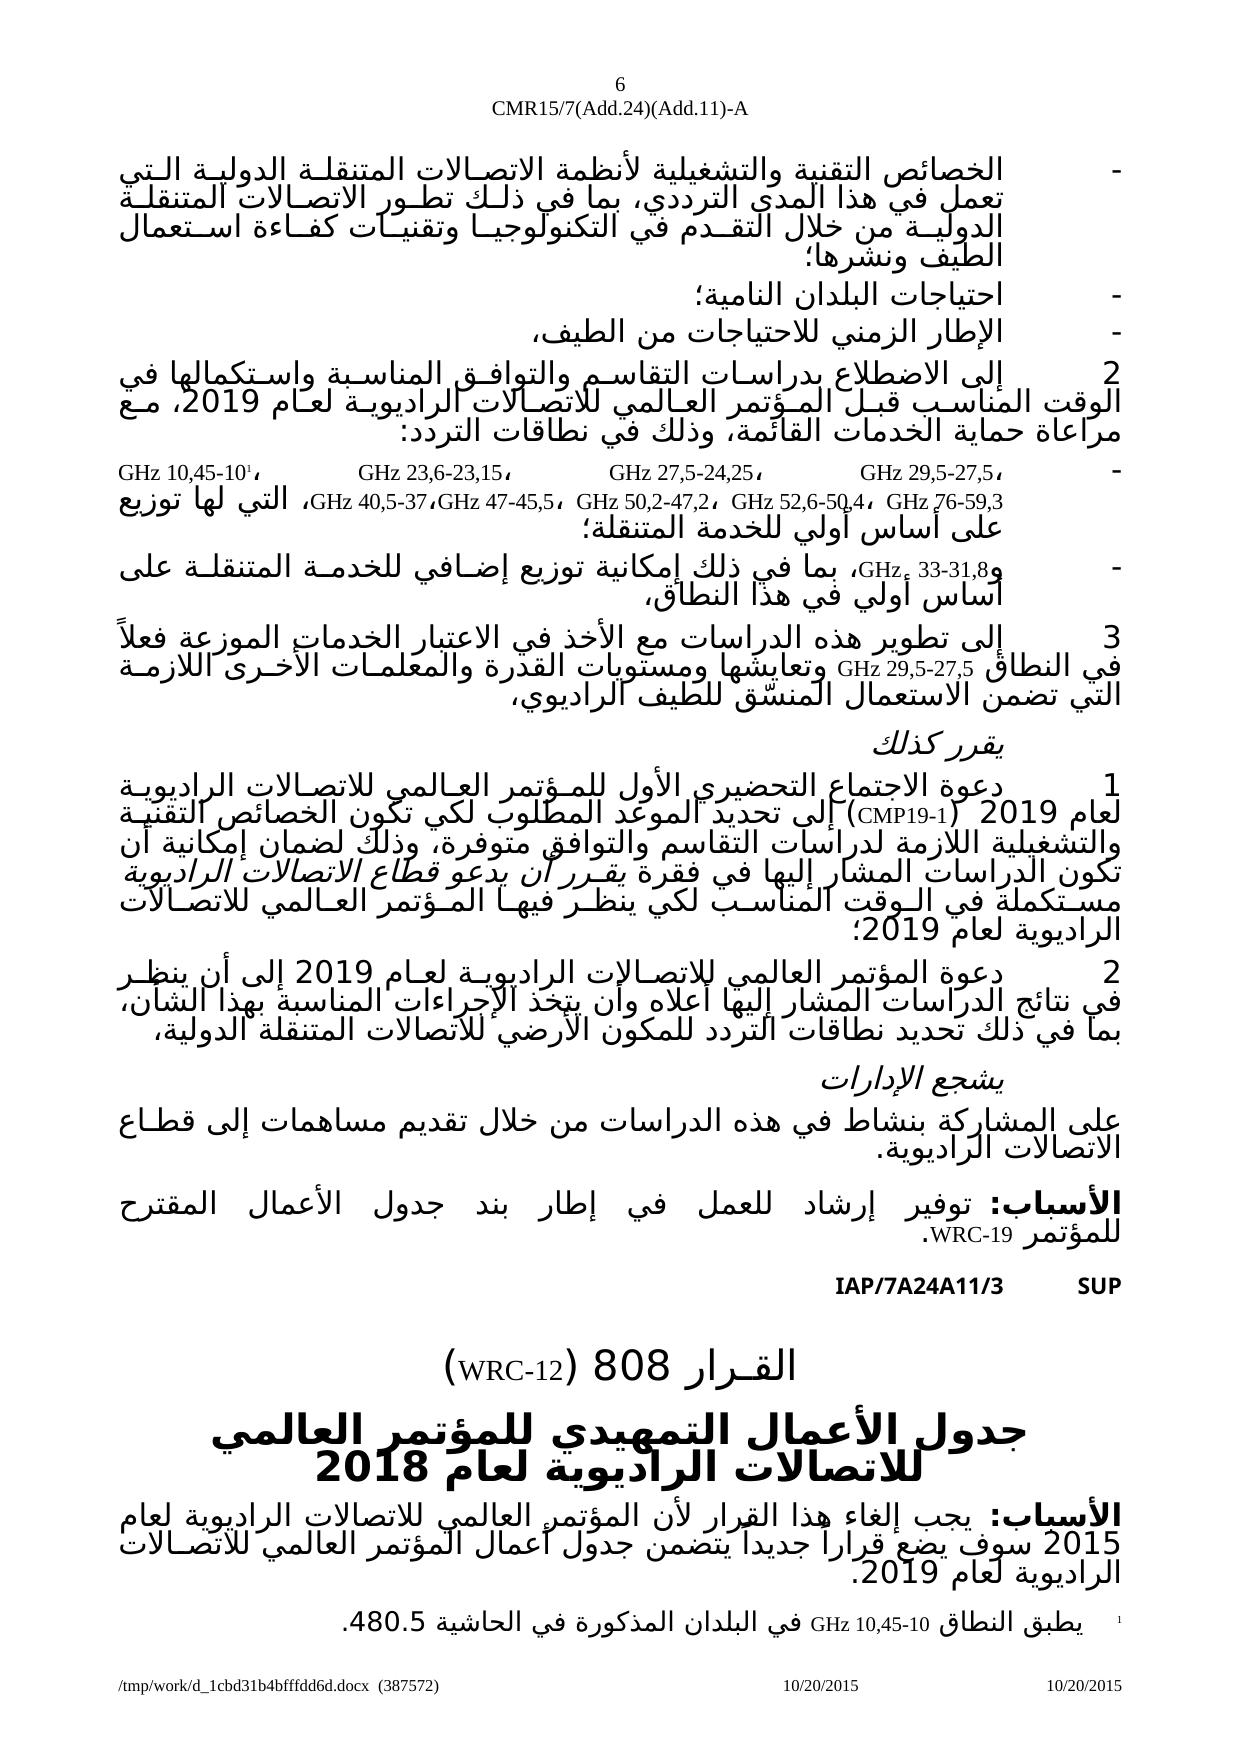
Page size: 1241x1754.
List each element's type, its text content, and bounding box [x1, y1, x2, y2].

text SUP IAP/7A24A11/3 [118, 1274, 1122, 1299]
text على المشاركة بنشاط في هذه الدراسات من خلال تقديم مساهمات إلى قطاع الاتصالات الراديوية. [118, 1108, 1122, 1166]
text يشجع الإدارات [118, 1066, 1122, 1096]
title جدول الأعمال التمهيدي للمؤتمر العالمي للاتصالات الراديوية لعام 2018 [118, 1413, 1122, 1491]
text - احتياجات البلدان النامية؛ [118, 282, 1122, 311]
text القـرار 808 (WRC-12) [727, 1349, 1122, 1388]
text 1 دعوة الاجتماع التحضيري الأول للمؤتمر العالمي للاتصالات الراديوية لعام 2019 (CMP19-1) إلى تحديد الموعد المطلوب لكي تكون الخصائص التقنية والتشغيلية اللازمة لدراسات التقاسم والتوافق متوفرة، وذلك لضمان إمكانية أن تكون الدراسات المشار إليها في فقرة يقـرر أن يدعو قطاع الاتصالات الراديوية مستكملة في الوقت المناسب لكي ينظر فيها المؤتمر العالمي للاتصالات الراديوية لعام 2019؛ [118, 773, 1122, 948]
text - الخصائص التقنية والتشغيلية لأنظمة الاتصالات المتنقلة الدولية التي تعمل في هذا المدى الترددي، بما في ذلك تطور الاتصالات المتنقلة الدولية من خلال التقدم في التكنولوجيا وتقنيات كفاءة استعمال الطيف ونشرها؛ [118, 157, 1122, 274]
text الأسباب: توفير إرشاد للعمل في إطار بند جدول الأعمال المقترح للمؤتمر WRC-19. [118, 1191, 1122, 1249]
text - الإطار الزمني للاحتياجات من الطيف، [890, 319, 1122, 348]
text القـرار 808 (WRC-12) [118, 1349, 779, 1388]
text - الإطار الزمني للاحتياجات من الطيف، [118, 319, 903, 348]
text - GHz 10,45-10، GHz 23,6-23,15، GHz 27,5-24,25، GHz 29,5-27,5، GHz 40,5-37،GHz 47-45,5، GHz 50,2-47,2، GHz 52,6-50,4، GHz 76-59,3، التي لها توزيع على أساس أولي للخدمة المتنقلة؛ [118, 457, 1122, 546]
text يقرر كذلك [118, 731, 1122, 760]
text 2 دعوة المؤتمر العالمي للاتصالات الراديوية لعام 2019 إلى أن ينظر في نتائج الدراسات المشار إليها أعلاه وأن يتخذ الإجراءات المناسبة بهذا الشأن، بما في ذلك تحديد نطاقات التردد للمكون الأرضي للاتصالات المتنقلة الدولية، [118, 960, 1122, 1048]
text الأسباب: يجب إلغاء هذا القرار لأن المؤتمر العالمي للاتصالات الراديوية لعام 2015 سوف يضع قراراً جديداً يتضمن جدول أعمال المؤتمر العالمي للاتصالات الراديوية لعام 2019. [118, 1503, 1122, 1591]
text - وGHz 33-31,8، بما في ذلك إمكانية توزيع إضافي للخدمة المتنقلة على أساس أولي في هذا النطاق، [118, 554, 1122, 613]
text 2 إلى الاضطلاع بدراسات التقاسم والتوافق المناسبة واستكمالها في الوقت المناسب قبل المؤتمر العالمي للاتصالات الراديوية لعام 2019، مع مراعاة حماية الخدمات القائمة، وذلك في نطاقات التردد: [118, 361, 1122, 448]
text 3 إلى تطوير هذه الدراسات مع الأخذ في الاعتبار الخدمات الموزعة فعلاً في النطاق GHz 29,5-27,5 وتعايشها ومستويات القدرة والمعلمات الأخرى اللازمة التي تضمن الاستعمال المنسّق للطيف الراديوي، [118, 625, 1122, 713]
